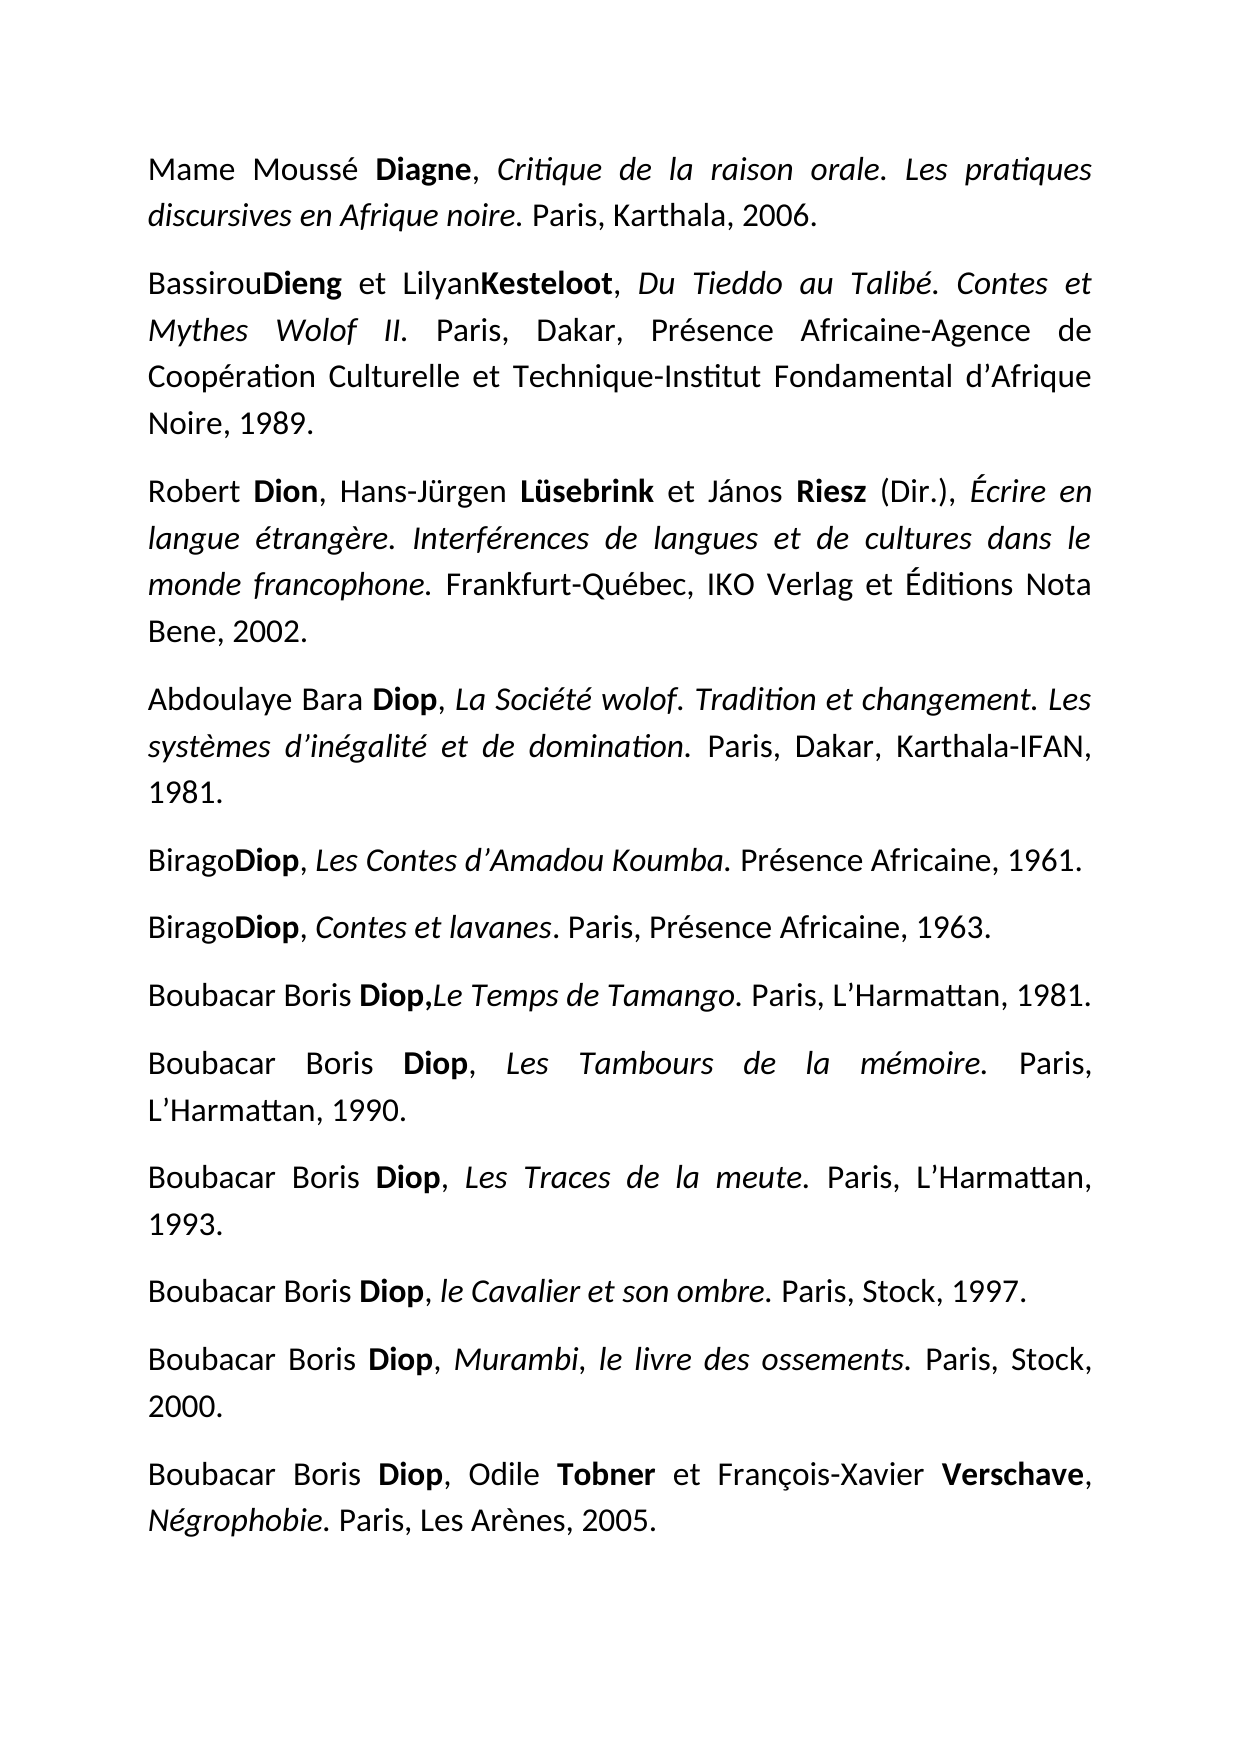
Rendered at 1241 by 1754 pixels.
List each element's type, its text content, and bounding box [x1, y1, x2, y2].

text Abdoulaye Bara Diop, La Société wolof. Tradition et changement. Les systèmes d’inégalité et de domination. Paris, Dakar, Karthala-IFAN, 1981. [148, 678, 1093, 812]
text Mame Moussé Diagne, Critique de la raison orale. Les pratiques discursives en Afrique noire. Paris, Karthala, 2006. [148, 148, 1093, 235]
text Boubacar Boris Diop, Murambi, le livre des ossements. Paris, Stock, 2000. [148, 1338, 1093, 1426]
text BiragoDiop, Contes et lavanes. Paris, Présence Africaine, 1963. [148, 907, 1093, 947]
text Boubacar Boris Diop, Les Traces de la meute. Paris, L’Harmattan, 1993. [148, 1156, 1093, 1244]
text Boubacar Boris Diop, Les Tambours de la mémoire. Paris, L’Harmattan, 1990. [148, 1042, 1093, 1129]
text BiragoDiop, Les Contes d’Amadou Koumba. Présence Africaine, 1961. [148, 839, 1093, 880]
text BassirouDieng et LilyanKesteloot, Du Tieddo au Talibé. Contes et Mythes Wolof II. Paris, Dakar, Présence Africaine-Agence de Coopération Culturelle et Technique-Institut Fondamental d’Afrique Noire, 1989. [148, 262, 1093, 443]
text Boubacar Boris Diop,Le Temps de Tamango. Paris, L’Harmattan, 1981. [148, 974, 1093, 1015]
text Robert Dion, Hans-Jürgen Lüsebrink et János Riesz (Dir.), Écrire en langue étrangère. Interférences de langues et de cultures dans le monde francophone. Frankfurt-Québec, IKO Verlag et Éditions Nota Bene, 2002. [148, 470, 1093, 651]
text Boubacar Boris Diop, Odile Tobner et François-Xavier Verschave, Négrophobie. Paris, Les Arènes, 2005. [148, 1452, 1093, 1540]
text Boubacar Boris Diop, le Cavalier et son ombre. Paris, Stock, 1997. [148, 1271, 1093, 1311]
